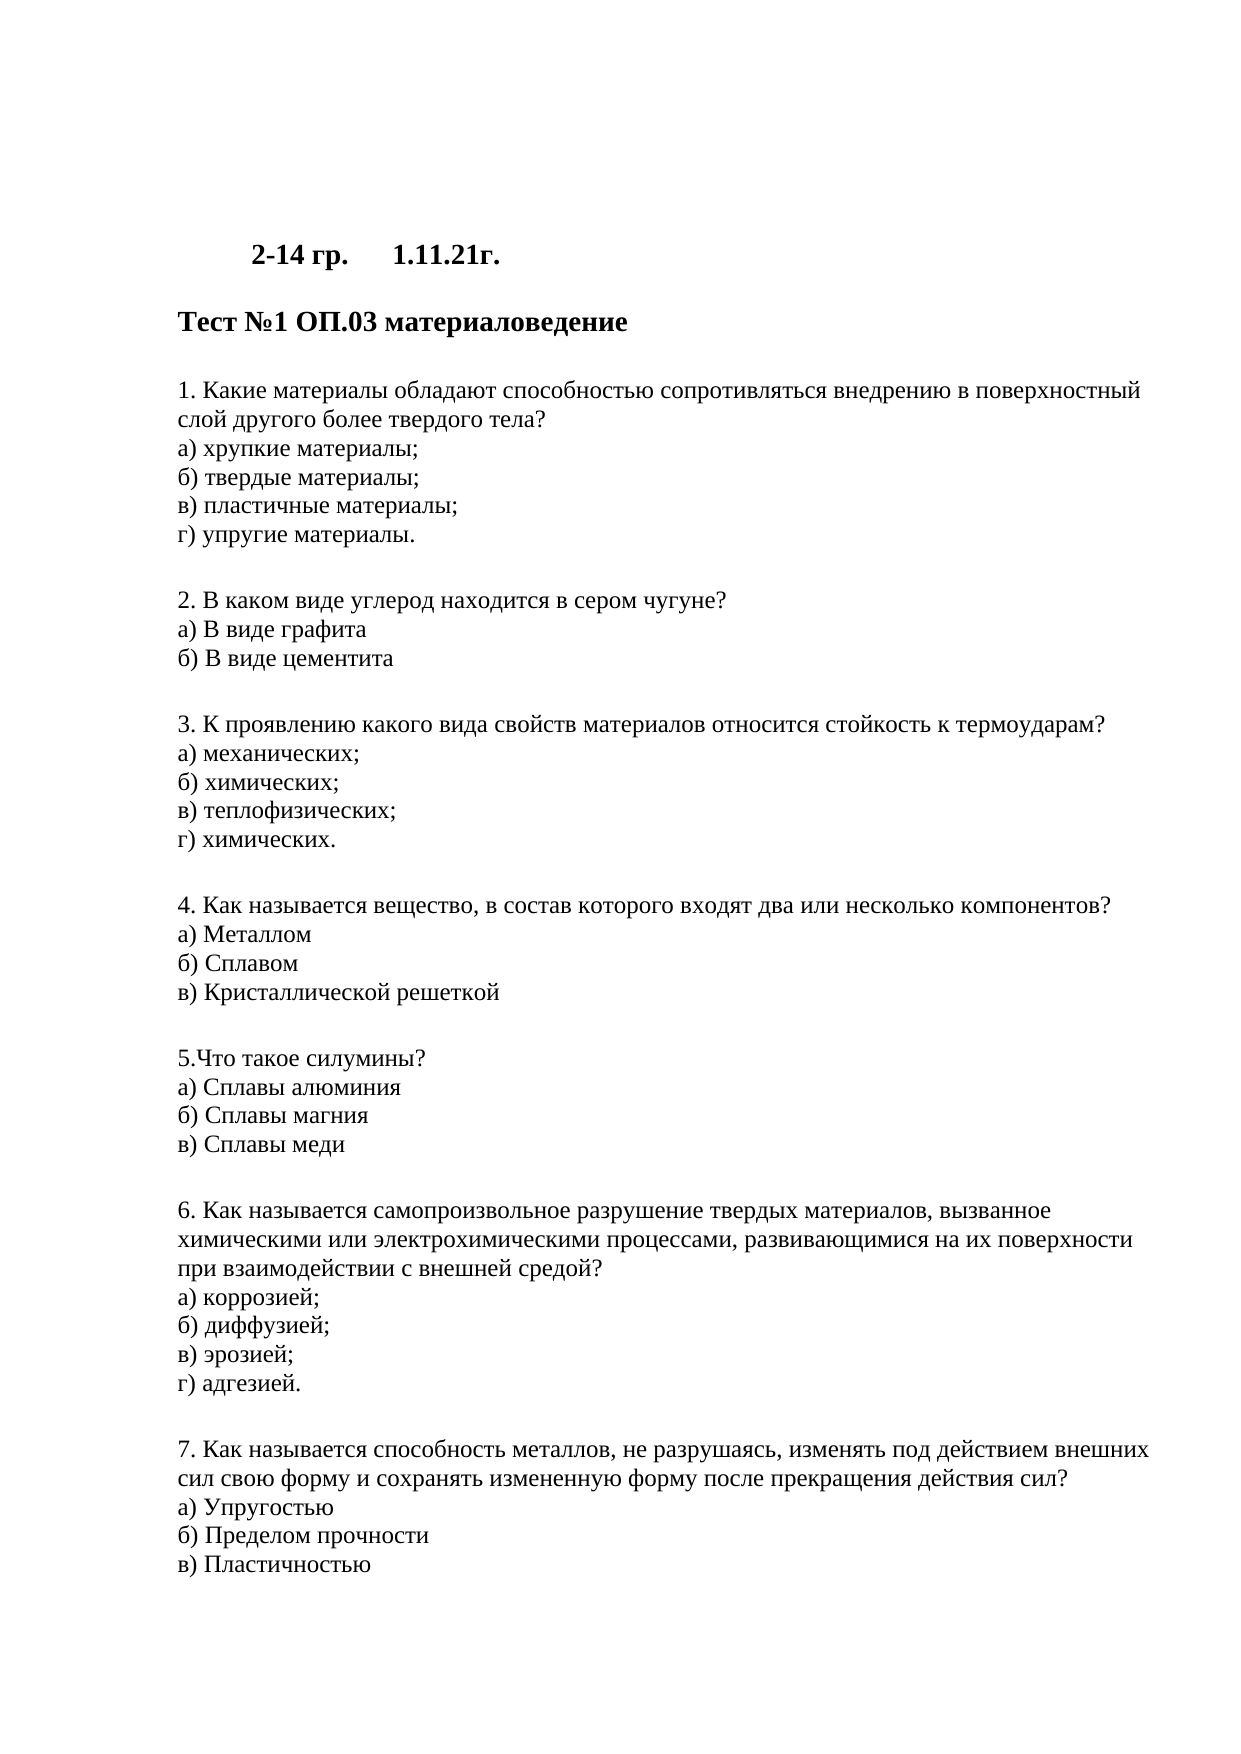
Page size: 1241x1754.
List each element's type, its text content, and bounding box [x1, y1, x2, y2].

text 5.Что такое силумины? а) Сплавы алюминия б) Сплавы магния в) Сплавы меди [177, 1043, 1152, 1158]
text 1. Какие материалы обладают способностью сопротивляться внедрению в поверхностный слой другого более твердого тела? а) хрупкие материалы; б) твердые материалы; в) пластичные материалы; г) упругие материалы. [177, 376, 1152, 548]
text 6. Как называется самопроизвольное разрушение твердых материалов, вызванное химическими или электрохимическими процессами, развивающимися на их поверхности при взаимодействии с внешней средой? а) коррозией; б) диффузией; в) эрозией; г) адгезией. [177, 1196, 1152, 1397]
text 3. К проявлению какого вида свойств материалов относится стойкость к термоударам? а) механических; б) химических; в) теплофизических; г) химических. [177, 709, 1152, 853]
text 2-14 гр. 1.11.21г. [177, 237, 1152, 270]
text Тест №1 ОП.03 материаловедение [177, 304, 1152, 338]
text 4. Как называется вещество, в состав которого входят два или несколько компонентов? а) Металлом б) Сплавом в) Кристаллической решеткой [177, 891, 1152, 1006]
text 2. В каком виде углерод находится в сером чугуне? а) В виде графита б) В виде цементита [177, 586, 1152, 672]
text 7. Как называется способность металлов, не разрушаясь, изменять под действием внешних сил свою форму и сохранять измененную форму после прекращения действия сил? а) Упругостью б) Пределом прочности в) Пластичностью [177, 1434, 1152, 1578]
